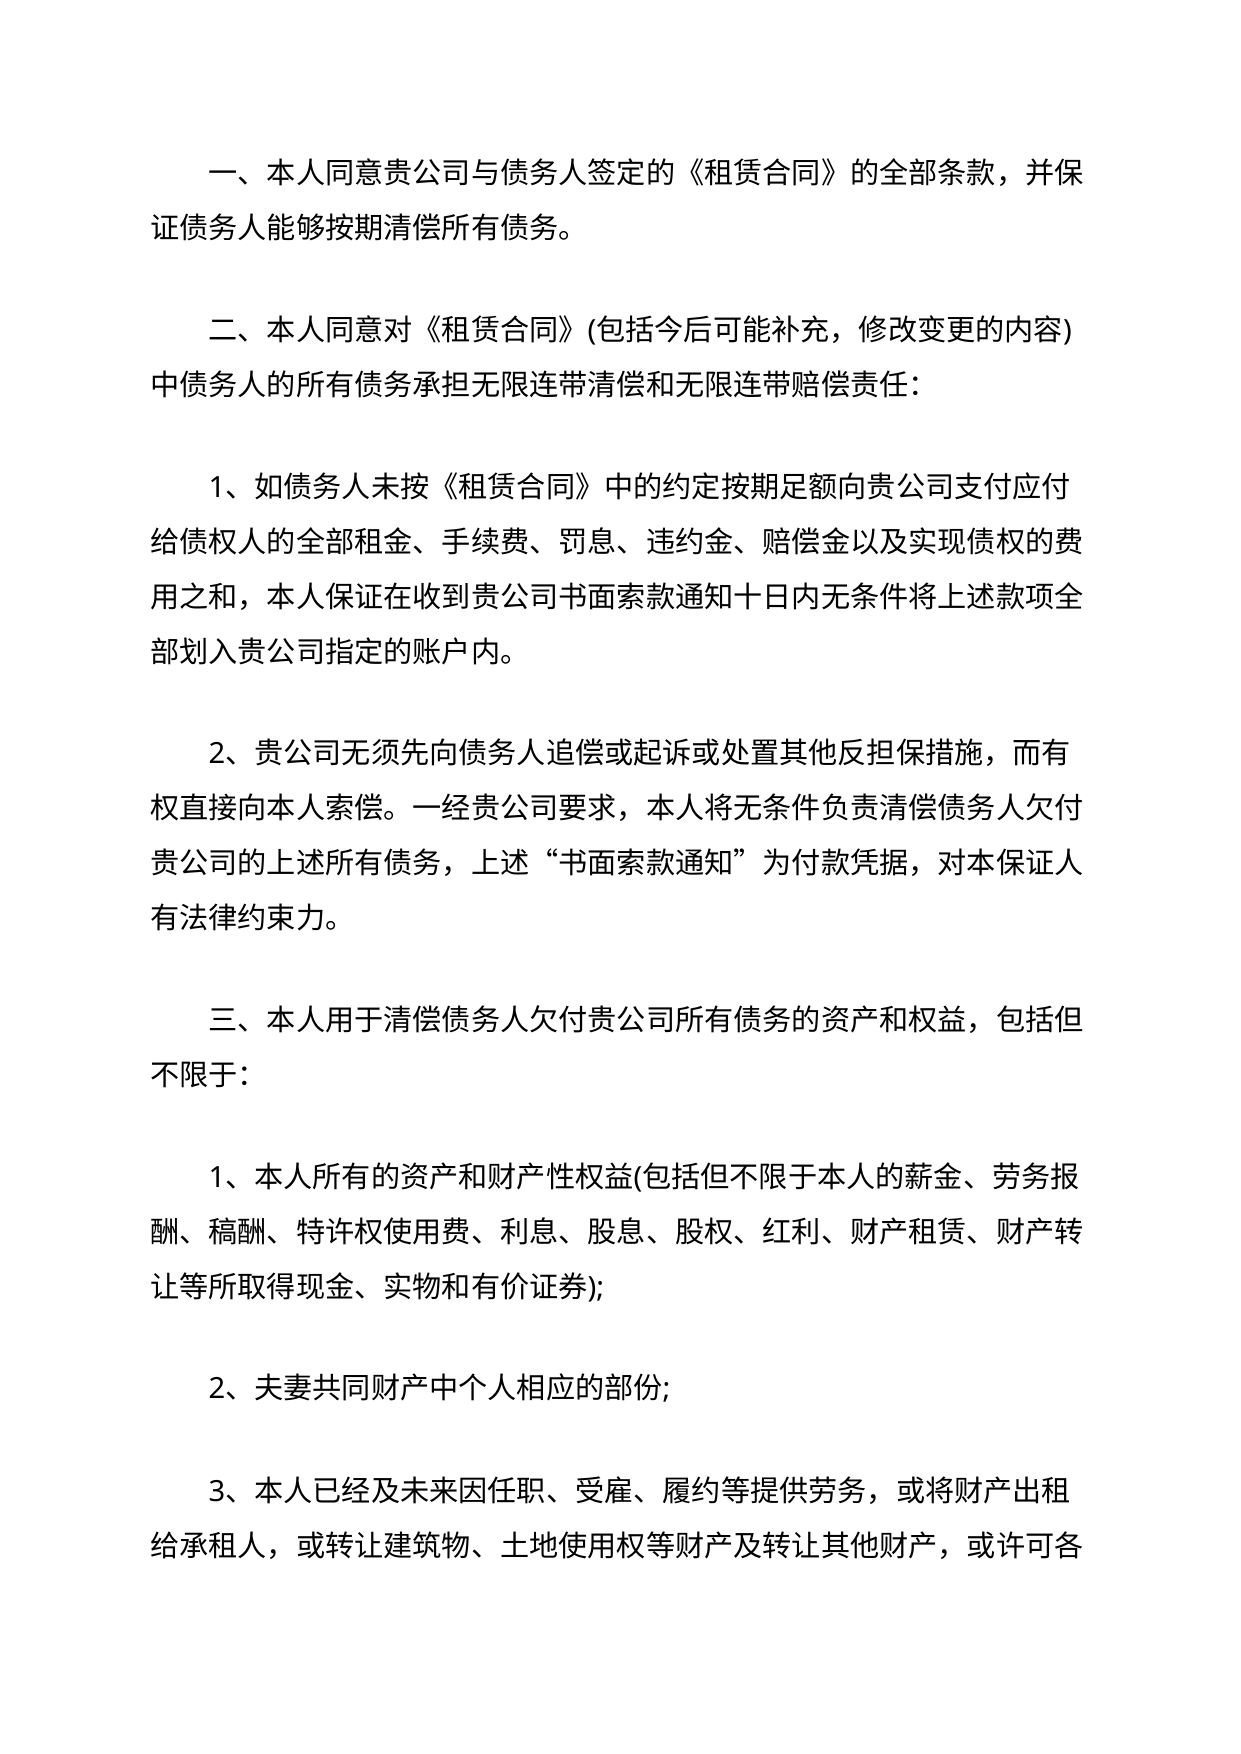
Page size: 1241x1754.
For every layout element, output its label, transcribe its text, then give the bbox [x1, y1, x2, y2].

text 2、贵公司无须先向债务人追偿或起诉或处置其他反担保措施，而有权直接向本人索偿。一经贵公司要求，本人将无条件负责清偿债务人欠付贵公司的上述所有债务，上述“书面索款通知”为付款凭据，对本保证人有法律约束力。 [150, 730, 1090, 937]
text 二、本人同意对《租赁合同》(包括今后可能补充，修改变更的内容)中债务人的所有债务承担无限连带清偿和无限连带赔偿责任： [150, 307, 1090, 404]
text 三、本人用于清偿债务人欠付贵公司所有债务的资产和权益，包括但不限于： [150, 997, 1090, 1094]
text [150, 1467, 1090, 1564]
text 1、如债务人未按《租赁合同》中的约定按期足额向贵公司支付应付给债权人的全部租金、手续费、罚息、违约金、赔偿金以及实现债权的费用之和，本人保证在收到贵公司书面索款通知十日内无条件将上述款项全部划入贵公司指定的账户内。 [150, 463, 1090, 671]
text 一、本人同意贵公司与债务人签定的《租赁合同》的全部条款，并保证债务人能够按期清偿所有债务。 [150, 150, 1090, 247]
text 2、夫妻共同财产中个人相应的部份; [150, 1365, 1090, 1407]
text 1、本人所有的资产和财产性权益(包括但不限于本人的薪金、劳务报酬、稿酬、特许权使用费、利息、股息、股权、红利、财产租赁、财产转让等所取得现金、实物和有价证券); [150, 1153, 1090, 1306]
